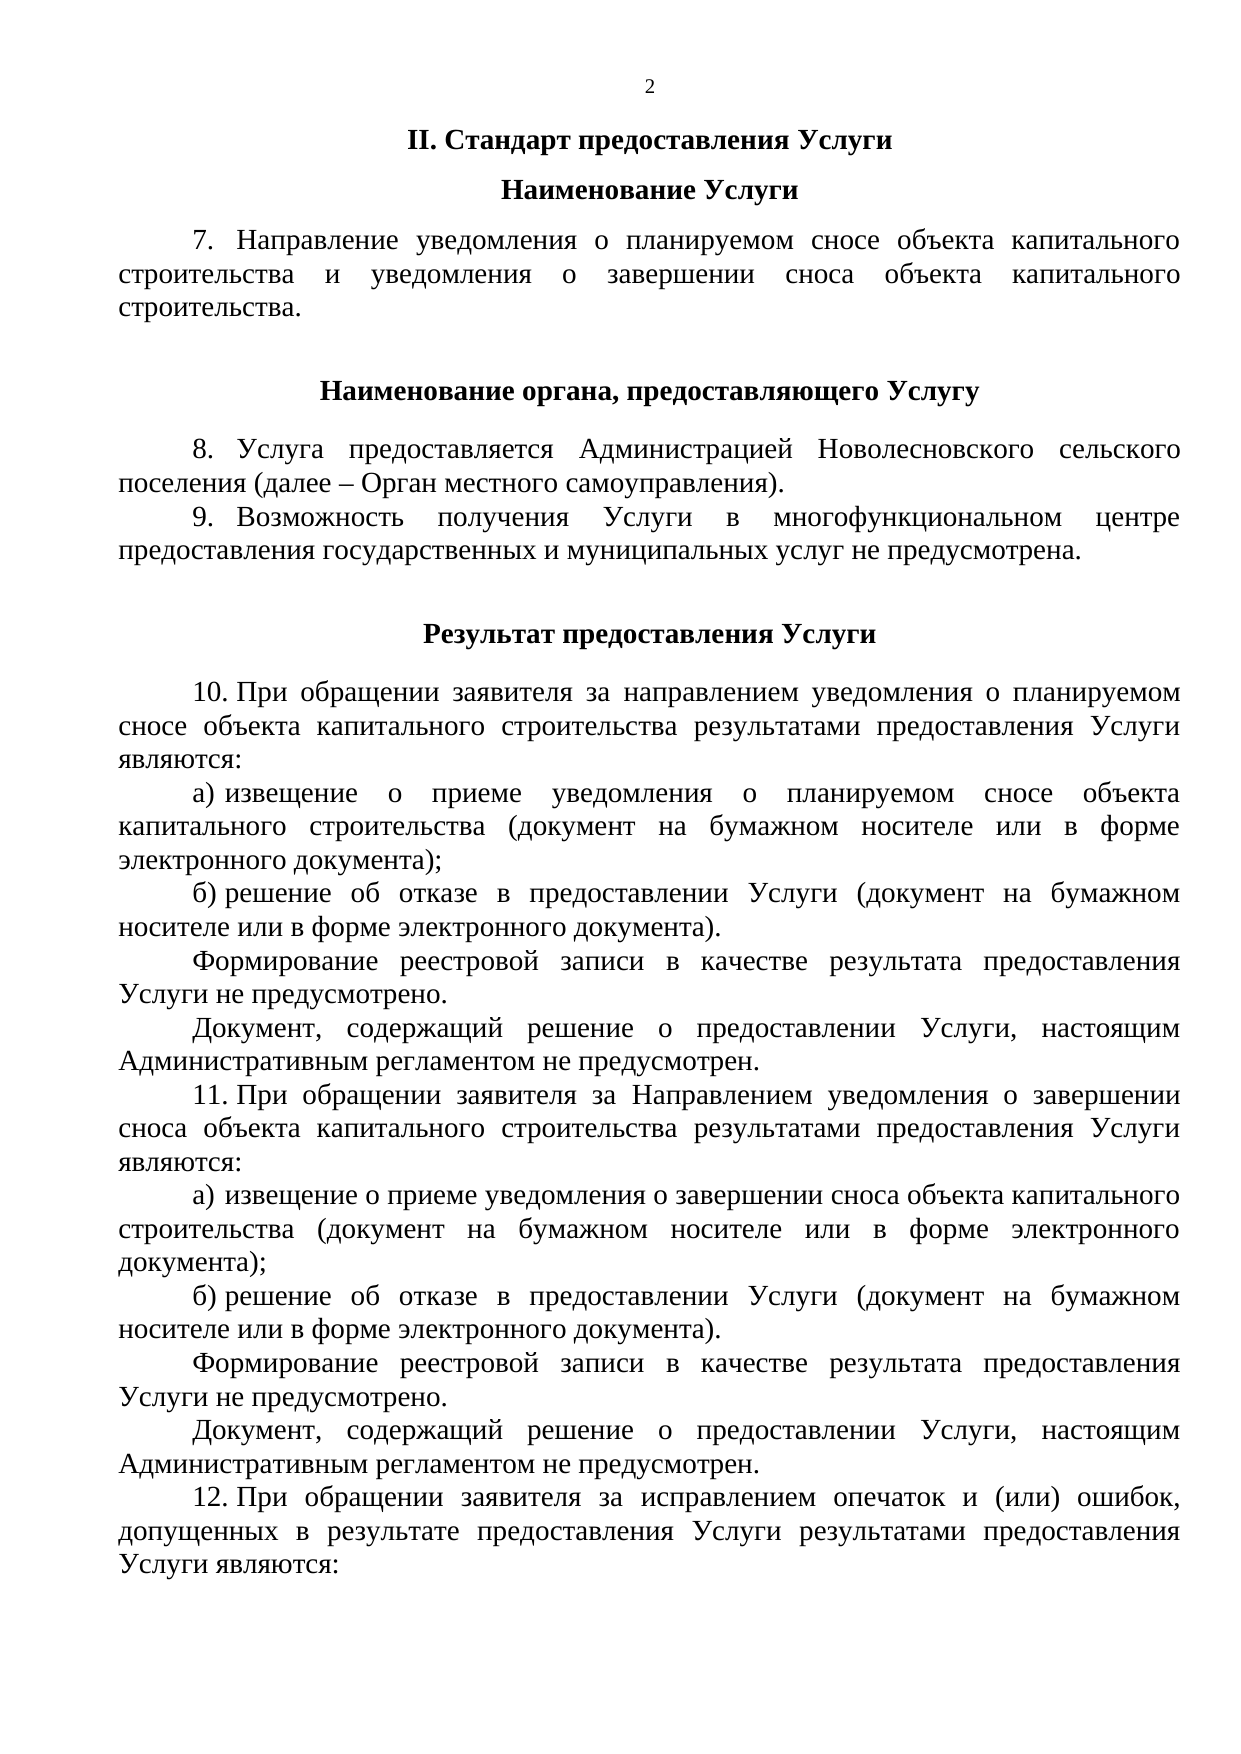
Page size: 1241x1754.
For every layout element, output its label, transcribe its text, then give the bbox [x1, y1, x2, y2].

text Наименование Услуги [118, 172, 1181, 206]
list извещение о приеме уведомления о планируемом сносе объекта капитального строительства (документ на бумажном носителе или в форме электронного документа); [118, 775, 1181, 876]
text Формирование реестровой записи в качестве результата предоставления Услуги не предусмотрено. [118, 943, 1181, 1010]
list извещение о приеме уведомления о завершении сноса объекта капитального строительства (документ на бумажном носителе или в форме электронного документа); [118, 1177, 1181, 1278]
text Документ, содержащий решение о предоставлении Услуги, настоящим Административным регламентом не предусмотрен. [118, 1010, 1181, 1077]
list Возможность получения Услуги в многофункциональном центре предоставления государственных и муниципальных услуг не предусмотрена. [118, 499, 1181, 566]
text Результат предоставления Услуги [118, 616, 1181, 649]
list Направление уведомления о планируемом сносе объекта капитального строительства и уведомления о завершении сноса объекта капитального строительства. [118, 222, 1181, 323]
list При обращении заявителя за Направлением уведомления о завершении сноса объекта капитального строительства результатами предоставления Услуги являются: [118, 1077, 1181, 1177]
list решение об отказе в предоставлении Услуги (документ на бумажном носителе или в форме электронного документа). [118, 1278, 1181, 1345]
text II. Стандарт предоставления Услуги [118, 122, 1181, 156]
text Формирование реестровой записи в качестве результата предоставления Услуги не предусмотрено. [118, 1345, 1181, 1412]
list При обращении заявителя за исправлением опечаток и (или) ошибок, допущенных в результате предоставления Услуги результатами предоставления Услуги являются: [118, 1479, 1181, 1580]
text Документ, содержащий решение о предоставлении Услуги, настоящим Административным регламентом не предусмотрен. [118, 1412, 1181, 1479]
text Наименование органа, предоставляющего Услугу [118, 373, 1181, 407]
list Услуга предоставляется Администрацией Новолесновского сельского поселения (далее – Орган местного самоуправления). [118, 432, 1181, 499]
list При обращении заявителя за направлением уведомления о планируемом сносе объекта капитального строительства результатами предоставления Услуги являются: [118, 674, 1181, 775]
list решение об отказе в предоставлении Услуги (документ на бумажном носителе или в форме электронного документа). [118, 876, 1181, 943]
